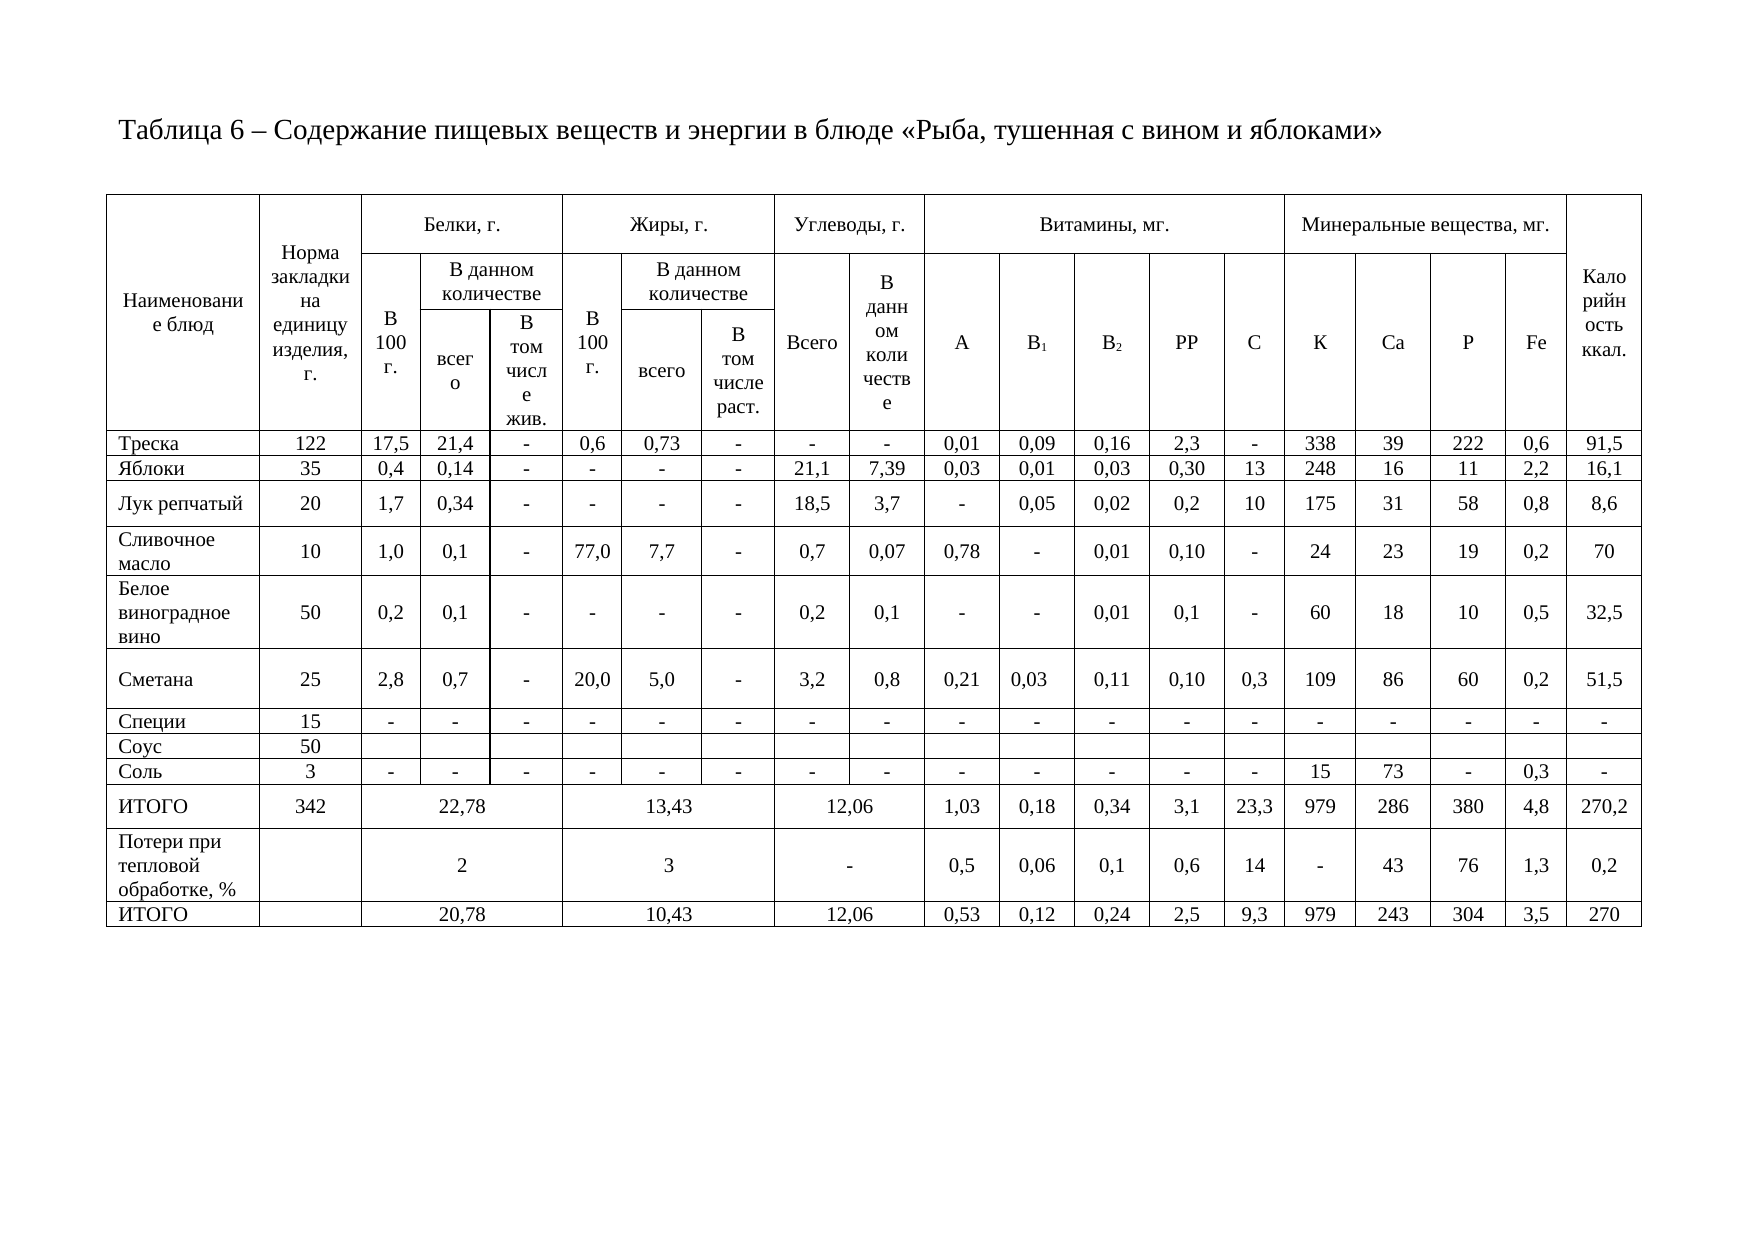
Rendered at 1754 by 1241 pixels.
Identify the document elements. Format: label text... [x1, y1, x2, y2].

table_cell 0,2 [362, 576, 420, 648]
table_cell 0,24 [1075, 902, 1149, 926]
table_cell Соус [107, 734, 259, 758]
table_cell - [702, 649, 774, 708]
table_cell 4,8 [1506, 785, 1566, 828]
table_cell 22,78 [362, 785, 562, 828]
table_cell - [1225, 431, 1284, 455]
table_cell - [491, 456, 562, 480]
table_cell 3,5 [1506, 902, 1566, 926]
table_cell 0,5 [925, 829, 999, 901]
table_cell 43 [1356, 829, 1430, 901]
table_cell 380 [1431, 785, 1505, 828]
table_cell 0,18 [1000, 785, 1074, 828]
table_cell 24 [1285, 527, 1355, 575]
table_cell 8,6 [1567, 481, 1641, 526]
table_cell 10 [1431, 576, 1505, 648]
table_cell 10 [260, 527, 361, 575]
table_cell 0,4 [362, 456, 420, 480]
table_cell 0,06 [1000, 829, 1074, 901]
table_cell 0,1 [1150, 576, 1224, 648]
table_cell [775, 734, 849, 758]
table_cell 0,6 [1506, 431, 1566, 455]
table_cell - [925, 481, 999, 526]
table_cell - [775, 709, 849, 733]
table_cell В данном количестве [421, 254, 562, 308]
table_cell 3,7 [850, 481, 924, 526]
table_cell - [622, 576, 701, 648]
table_cell Лук репчатый [107, 481, 259, 526]
table_cell РР [1150, 254, 1224, 430]
table_cell 0,7 [421, 649, 489, 708]
table_cell 77,0 [563, 527, 621, 575]
table_cell 7,7 [622, 527, 701, 575]
table_cell [1356, 734, 1430, 758]
table_cell - [1150, 759, 1224, 783]
table_cell 1,7 [362, 481, 420, 526]
table_cell 13,43 [563, 785, 774, 828]
table_cell - [1567, 759, 1641, 783]
table_cell 16 [1356, 456, 1430, 480]
table_cell 270 [1567, 902, 1641, 926]
table_cell 0,78 [925, 527, 999, 575]
table_cell 20 [260, 481, 361, 526]
table_cell В 100 г. [362, 254, 420, 430]
table_cell 0,16 [1075, 431, 1149, 455]
table_cell 0,01 [925, 431, 999, 455]
table_cell 20,78 [362, 902, 562, 926]
table_cell всего [622, 310, 701, 430]
table_cell 175 [1285, 481, 1355, 526]
table_cell 21,4 [421, 431, 489, 455]
table_cell - [421, 759, 489, 783]
table_cell - [491, 527, 562, 575]
table_cell 0,01 [1075, 527, 1149, 575]
table_cell 23,3 [1225, 785, 1284, 828]
table_cell 0,2 [1567, 829, 1641, 901]
table_cell А [925, 254, 999, 430]
table_cell [362, 734, 420, 758]
table_cell - [850, 709, 924, 733]
table_cell Всего [775, 254, 849, 430]
table_cell 16,1 [1567, 456, 1641, 480]
table_cell 5,0 [622, 649, 701, 708]
table_cell - [850, 759, 924, 783]
table_cell 0,8 [850, 649, 924, 708]
table_cell - [491, 576, 562, 648]
table_cell 0,03 [1075, 456, 1149, 480]
table_cell [1225, 734, 1284, 758]
table_cell 0,01 [1000, 456, 1074, 480]
table_cell Яблоки [107, 456, 259, 480]
table_header Минеральные вещества, мг. [1285, 195, 1566, 253]
table_cell 25 [260, 649, 361, 708]
table_cell [850, 734, 924, 758]
table_cell 76 [1431, 829, 1505, 901]
table_cell 3 [260, 759, 361, 783]
table_cell 1,03 [925, 785, 999, 828]
table_cell 12,06 [775, 902, 924, 926]
table_cell - [702, 481, 774, 526]
table_cell 2,3 [1150, 431, 1224, 455]
table_cell [563, 734, 621, 758]
table_cell 73 [1356, 759, 1430, 783]
table_cell [1150, 734, 1224, 758]
table_cell 17,5 [362, 431, 420, 455]
table_cell - [563, 576, 621, 648]
table_cell - [622, 709, 701, 733]
table_cell - [491, 709, 562, 733]
table_cell В том числе жив. [491, 310, 562, 430]
table_cell - [702, 527, 774, 575]
table_cell - [622, 759, 701, 783]
table_cell [491, 734, 562, 758]
table_cell - [925, 709, 999, 733]
table_header Углеводы, г. [775, 195, 924, 253]
table_cell 109 [1285, 649, 1355, 708]
table_cell 3,1 [1150, 785, 1224, 828]
table_cell 39 [1356, 431, 1430, 455]
table_cell Fe [1506, 254, 1566, 430]
table_cell 19 [1431, 527, 1505, 575]
table_header Белки, г. [362, 195, 562, 253]
table_cell 979 [1285, 785, 1355, 828]
table_cell 18 [1356, 576, 1430, 648]
table_cell 0,21 [925, 649, 999, 708]
table_cell 31 [1356, 481, 1430, 526]
table_cell - [702, 576, 774, 648]
table_cell 70 [1567, 527, 1641, 575]
table_cell 3 [563, 829, 774, 901]
table_cell 50 [260, 734, 361, 758]
table_cell Сметана [107, 649, 259, 708]
table_cell 0,03 [1000, 649, 1074, 708]
table_cell 21,1 [775, 456, 849, 480]
table_cell Потери при тепловой обработке, % [107, 829, 259, 901]
table_cell 91,5 [1567, 431, 1641, 455]
table_cell 51,5 [1567, 649, 1641, 708]
table_cell 0,10 [1150, 527, 1224, 575]
table_cell 3,2 [775, 649, 849, 708]
table_cell - [1285, 709, 1355, 733]
table_cell 0,05 [1000, 481, 1074, 526]
table_cell 0,34 [421, 481, 489, 526]
table_cell 0,03 [925, 456, 999, 480]
table_cell 1,3 [1506, 829, 1566, 901]
table_cell 2,2 [1506, 456, 1566, 480]
table_cell Соль [107, 759, 259, 783]
table_header Калорийность ккал. [1567, 195, 1641, 430]
table_cell - [1225, 759, 1284, 783]
table_cell - [1567, 709, 1641, 733]
table_cell 0,1 [850, 576, 924, 648]
table_cell Специи [107, 709, 259, 733]
table_cell 0,02 [1075, 481, 1149, 526]
table_header Норма закладки на единицу изделия, г. [260, 195, 361, 430]
table_cell 122 [260, 431, 361, 455]
table_cell 0,53 [925, 902, 999, 926]
table_cell 86 [1356, 649, 1430, 708]
table_cell 0,12 [1000, 902, 1074, 926]
table_cell Са [1356, 254, 1430, 430]
table_cell ИТОГО [107, 902, 259, 926]
table_cell С [1225, 254, 1284, 430]
table_cell 1,0 [362, 527, 420, 575]
table_cell В 100 г. [563, 254, 621, 430]
table_cell 2 [362, 829, 562, 901]
table_cell 0,07 [850, 527, 924, 575]
table_cell В данном количестве [622, 254, 774, 308]
table_cell 0,34 [1075, 785, 1149, 828]
table_cell 18,5 [775, 481, 849, 526]
table_cell [622, 734, 701, 758]
table_cell - [850, 431, 924, 455]
table_cell ИТОГО [107, 785, 259, 828]
table_cell - [491, 649, 562, 708]
table_cell 0,73 [622, 431, 701, 455]
table_cell 10 [1225, 481, 1284, 526]
table_cell - [362, 709, 420, 733]
table_cell В1 [1000, 254, 1074, 430]
table_cell - [563, 456, 621, 480]
table_cell 15 [1285, 759, 1355, 783]
table_header Витамины, мг. [925, 195, 1284, 253]
table_cell 0,2 [1506, 649, 1566, 708]
table_cell 0,8 [1506, 481, 1566, 526]
table_cell - [1431, 709, 1505, 733]
table_cell - [1075, 709, 1149, 733]
table_cell 243 [1356, 902, 1430, 926]
table_cell - [1285, 829, 1355, 901]
table_cell В том числе раст. [702, 310, 774, 430]
table_cell 50 [260, 576, 361, 648]
table_cell 14 [1225, 829, 1284, 901]
table_cell 0,01 [1075, 576, 1149, 648]
table_cell - [563, 481, 621, 526]
table_cell - [622, 456, 701, 480]
table_cell - [702, 759, 774, 783]
table_cell - [563, 759, 621, 783]
table_cell - [491, 759, 562, 783]
table_cell 0,5 [1506, 576, 1566, 648]
table_cell [421, 734, 489, 758]
table_cell 0,2 [1506, 527, 1566, 575]
table_cell 0,1 [1075, 829, 1149, 901]
table_cell [1506, 734, 1566, 758]
table_cell - [622, 481, 701, 526]
table_cell [1285, 734, 1355, 758]
table_cell 0,7 [775, 527, 849, 575]
table_cell 58 [1431, 481, 1505, 526]
table_cell 0,1 [421, 576, 489, 648]
table_cell 0,10 [1150, 649, 1224, 708]
table_cell [925, 734, 999, 758]
table_header Наименование блюд [107, 195, 259, 430]
table_cell 2,5 [1150, 902, 1224, 926]
table_cell всего [421, 310, 489, 430]
table_cell - [775, 829, 924, 901]
table_cell - [1356, 709, 1430, 733]
table_cell - [1506, 709, 1566, 733]
table_cell [702, 734, 774, 758]
table_cell 9,3 [1225, 902, 1284, 926]
table_cell - [1000, 527, 1074, 575]
table_cell 0,11 [1075, 649, 1149, 708]
table_cell - [1225, 527, 1284, 575]
table_cell 338 [1285, 431, 1355, 455]
table_cell [1431, 734, 1505, 758]
table_cell - [702, 709, 774, 733]
table_cell 7,39 [850, 456, 924, 480]
text Таблица 6 – Содержание пищевых веществ и энергии в блюде «Рыба, тушенная с вином и яблоками» [118, 112, 1642, 146]
table_cell - [1000, 709, 1074, 733]
table_cell - [421, 709, 489, 733]
table_header Жиры, г. [563, 195, 774, 253]
table_cell 0,1 [421, 527, 489, 575]
table_cell Р [1431, 254, 1505, 430]
table_cell 35 [260, 456, 361, 480]
table_cell 60 [1285, 576, 1355, 648]
table_cell [1000, 734, 1074, 758]
table_cell - [925, 576, 999, 648]
table_cell 0,2 [1150, 481, 1224, 526]
table_cell - [491, 481, 562, 526]
table_cell - [1225, 576, 1284, 648]
table_cell Сливочное масло [107, 527, 259, 575]
table_cell Белое виноградное вино [107, 576, 259, 648]
table_cell [1075, 734, 1149, 758]
table_cell - [702, 456, 774, 480]
table_cell [260, 829, 361, 901]
table_cell - [1075, 759, 1149, 783]
table_cell [1567, 734, 1641, 758]
table_cell 32,5 [1567, 576, 1641, 648]
table_cell 0,2 [775, 576, 849, 648]
table_cell - [775, 759, 849, 783]
table_cell 0,14 [421, 456, 489, 480]
table_cell 60 [1431, 649, 1505, 708]
table_cell - [1225, 709, 1284, 733]
table_cell - [491, 431, 562, 455]
table_cell 304 [1431, 902, 1505, 926]
table_cell 222 [1431, 431, 1505, 455]
table_cell - [1000, 576, 1074, 648]
table_cell В2 [1075, 254, 1149, 430]
table_cell 11 [1431, 456, 1505, 480]
table_cell - [775, 431, 849, 455]
table_cell 0,6 [1150, 829, 1224, 901]
table_cell 15 [260, 709, 361, 733]
table_cell - [563, 709, 621, 733]
table_cell 979 [1285, 902, 1355, 926]
table_cell 270,2 [1567, 785, 1641, 828]
table_cell 2,8 [362, 649, 420, 708]
table_cell К [1285, 254, 1355, 430]
table_cell Треска [107, 431, 259, 455]
table_cell 10,43 [563, 902, 774, 926]
table_cell 342 [260, 785, 361, 828]
table_cell 20,0 [563, 649, 621, 708]
table_cell 0,6 [563, 431, 621, 455]
table_cell 23 [1356, 527, 1430, 575]
table_cell 0,09 [1000, 431, 1074, 455]
table_cell [260, 902, 361, 926]
table_cell - [925, 759, 999, 783]
table_cell 248 [1285, 456, 1355, 480]
table_cell 0,30 [1150, 456, 1224, 480]
table_cell 286 [1356, 785, 1430, 828]
table_cell 0,3 [1506, 759, 1566, 783]
table_cell 13 [1225, 456, 1284, 480]
table_cell - [1431, 759, 1505, 783]
table_cell - [362, 759, 420, 783]
table_cell 12,06 [775, 785, 924, 828]
table_cell - [1000, 759, 1074, 783]
table_cell - [1150, 709, 1224, 733]
table_cell 0,3 [1225, 649, 1284, 708]
table_cell - [702, 431, 774, 455]
table_cell В данном количестве [850, 254, 924, 430]
